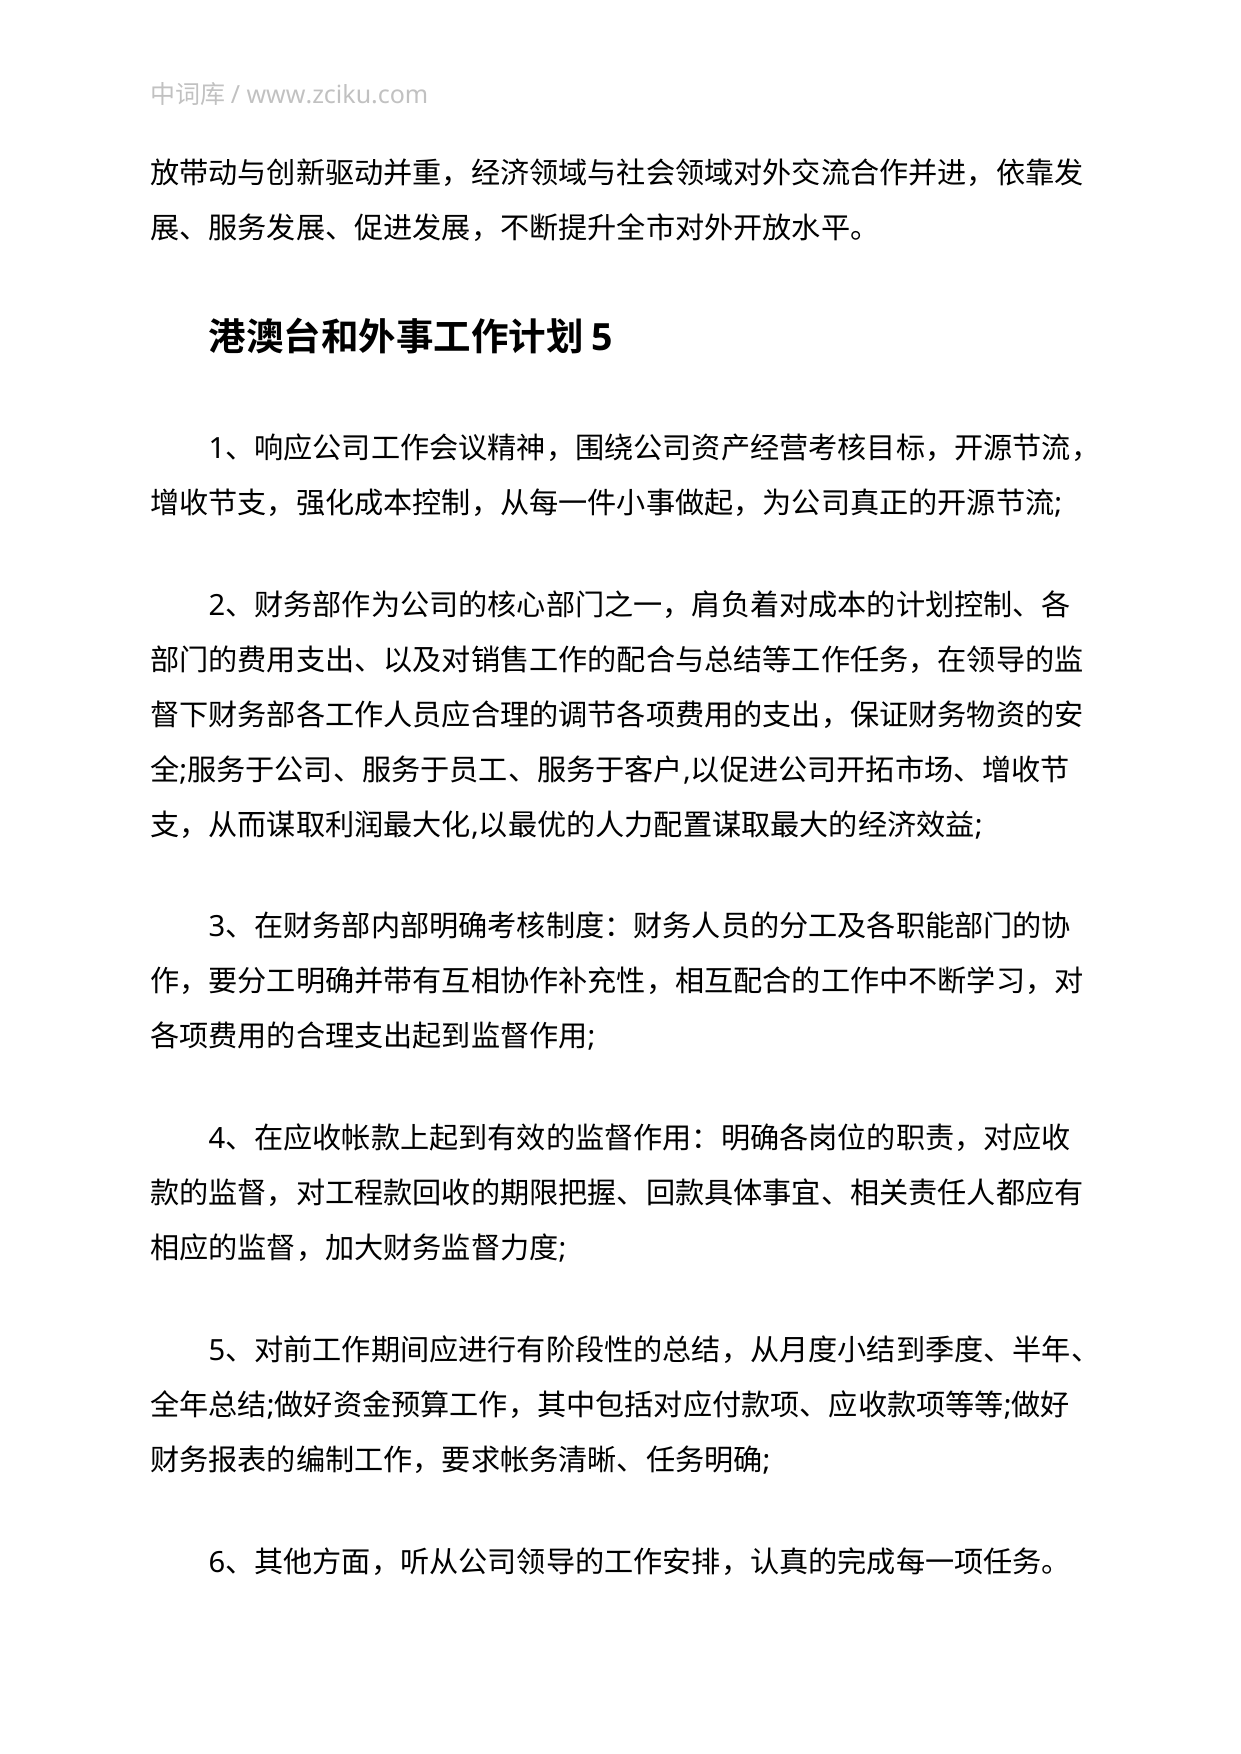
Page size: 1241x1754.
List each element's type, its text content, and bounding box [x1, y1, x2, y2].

text 1、响应公司工作会议精神，围绕公司资产经营考核目标，开源节流，增收节支，强化成本控制，从每一件小事做起，为公司真正的开源节流; [150, 424, 1090, 522]
text 3、在财务部内部明确考核制度：财务人员的分工及各职能部门的协作，要分工明确并带有互相协作补充性，相互配合的工作中不断学习，对各项费用的合理支出起到监督作用; [150, 903, 1090, 1055]
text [150, 150, 1090, 247]
text 4、在应收帐款上起到有效的监督作用：明确各岗位的职责，对应收款的监督，对工程款回收的期限把握、回款具体事宜、相关责任人都应有相应的监督，加大财务监督力度; [150, 1115, 1090, 1267]
text 2、财务部作为公司的核心部门之一，肩负着对成本的计划控制、各部门的费用支出、以及对销售工作的配合与总结等工作任务，在领导的监督下财务部各工作人员应合理的调节各项费用的支出，保证财务物资的安全;服务于公司、服务于员工、服务于客户,以促进公司开拓市场、增收节支，从而谋取利润最大化,以最优的人力配置谋取最大的经济效益; [150, 581, 1090, 843]
text 5、对前工作期间应进行有阶段性的总结，从月度小结到季度、半年、全年总结;做好资金预算工作，其中包括对应付款项、应收款项等等;做好财务报表的编制工作，要求帐务清晰、任务明确; [150, 1327, 1090, 1479]
text 港澳台和外事工作计划5 [150, 307, 1090, 361]
text 6、其他方面，听从公司领导的工作安排，认真的完成每一项任务。 [150, 1539, 1090, 1581]
